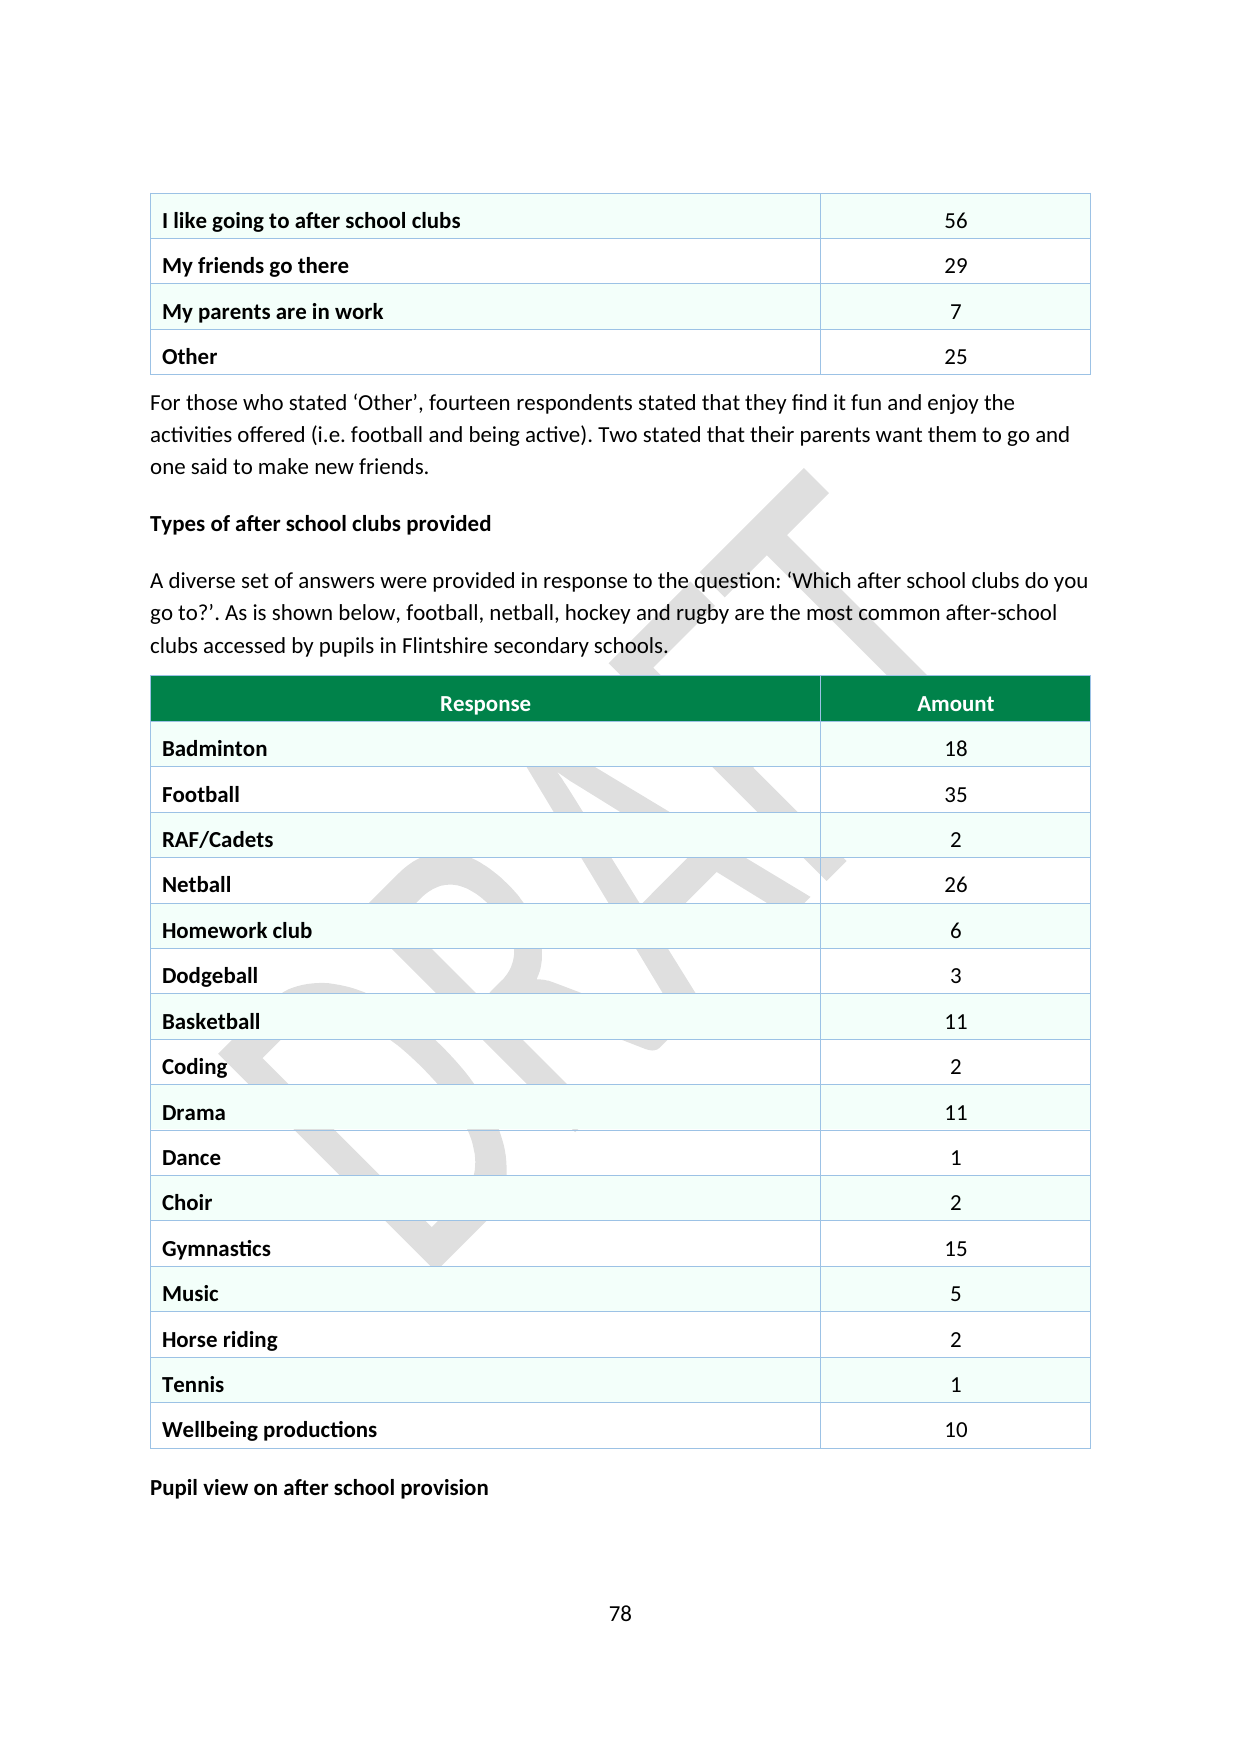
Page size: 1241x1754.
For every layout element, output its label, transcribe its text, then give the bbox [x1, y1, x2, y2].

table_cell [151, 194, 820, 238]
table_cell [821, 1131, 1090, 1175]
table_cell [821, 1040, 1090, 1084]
text Types of after school clubs provided [150, 509, 1090, 537]
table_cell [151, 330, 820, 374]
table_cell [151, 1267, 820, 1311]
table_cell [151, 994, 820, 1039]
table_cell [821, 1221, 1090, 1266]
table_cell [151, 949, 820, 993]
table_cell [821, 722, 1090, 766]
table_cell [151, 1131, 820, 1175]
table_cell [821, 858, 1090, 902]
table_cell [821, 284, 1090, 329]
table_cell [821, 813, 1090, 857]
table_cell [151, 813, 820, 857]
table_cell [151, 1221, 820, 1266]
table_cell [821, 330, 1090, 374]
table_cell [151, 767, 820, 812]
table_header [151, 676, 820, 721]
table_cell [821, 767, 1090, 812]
text Pupil view on after school provision [150, 1473, 1090, 1502]
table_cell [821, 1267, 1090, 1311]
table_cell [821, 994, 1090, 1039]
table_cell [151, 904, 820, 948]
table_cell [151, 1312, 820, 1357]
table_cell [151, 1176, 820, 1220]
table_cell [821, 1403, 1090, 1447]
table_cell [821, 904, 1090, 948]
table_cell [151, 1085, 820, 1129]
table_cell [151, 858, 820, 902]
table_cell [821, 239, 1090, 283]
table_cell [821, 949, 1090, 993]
text For those who stated ‘Other’, fourteen respondents stated that they find it fun and enjoy the activities offered (i.e. football and being active). Two stated that their parents want them to go and one said to make new friends. [150, 388, 1090, 480]
text A diverse set of answers were provided in response to the question: ‘Which after school clubs do you go to?’. As is shown below, football, netball, hockey and rugby are the most common after-school clubs accessed by pupils in Flintshire secondary schools. [150, 566, 1090, 659]
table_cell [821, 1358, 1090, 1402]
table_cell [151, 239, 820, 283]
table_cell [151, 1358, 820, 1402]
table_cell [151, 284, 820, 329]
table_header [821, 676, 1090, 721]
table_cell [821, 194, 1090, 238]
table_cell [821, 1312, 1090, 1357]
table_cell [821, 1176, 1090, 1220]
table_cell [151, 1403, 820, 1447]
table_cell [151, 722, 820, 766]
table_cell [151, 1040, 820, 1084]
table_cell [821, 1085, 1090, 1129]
